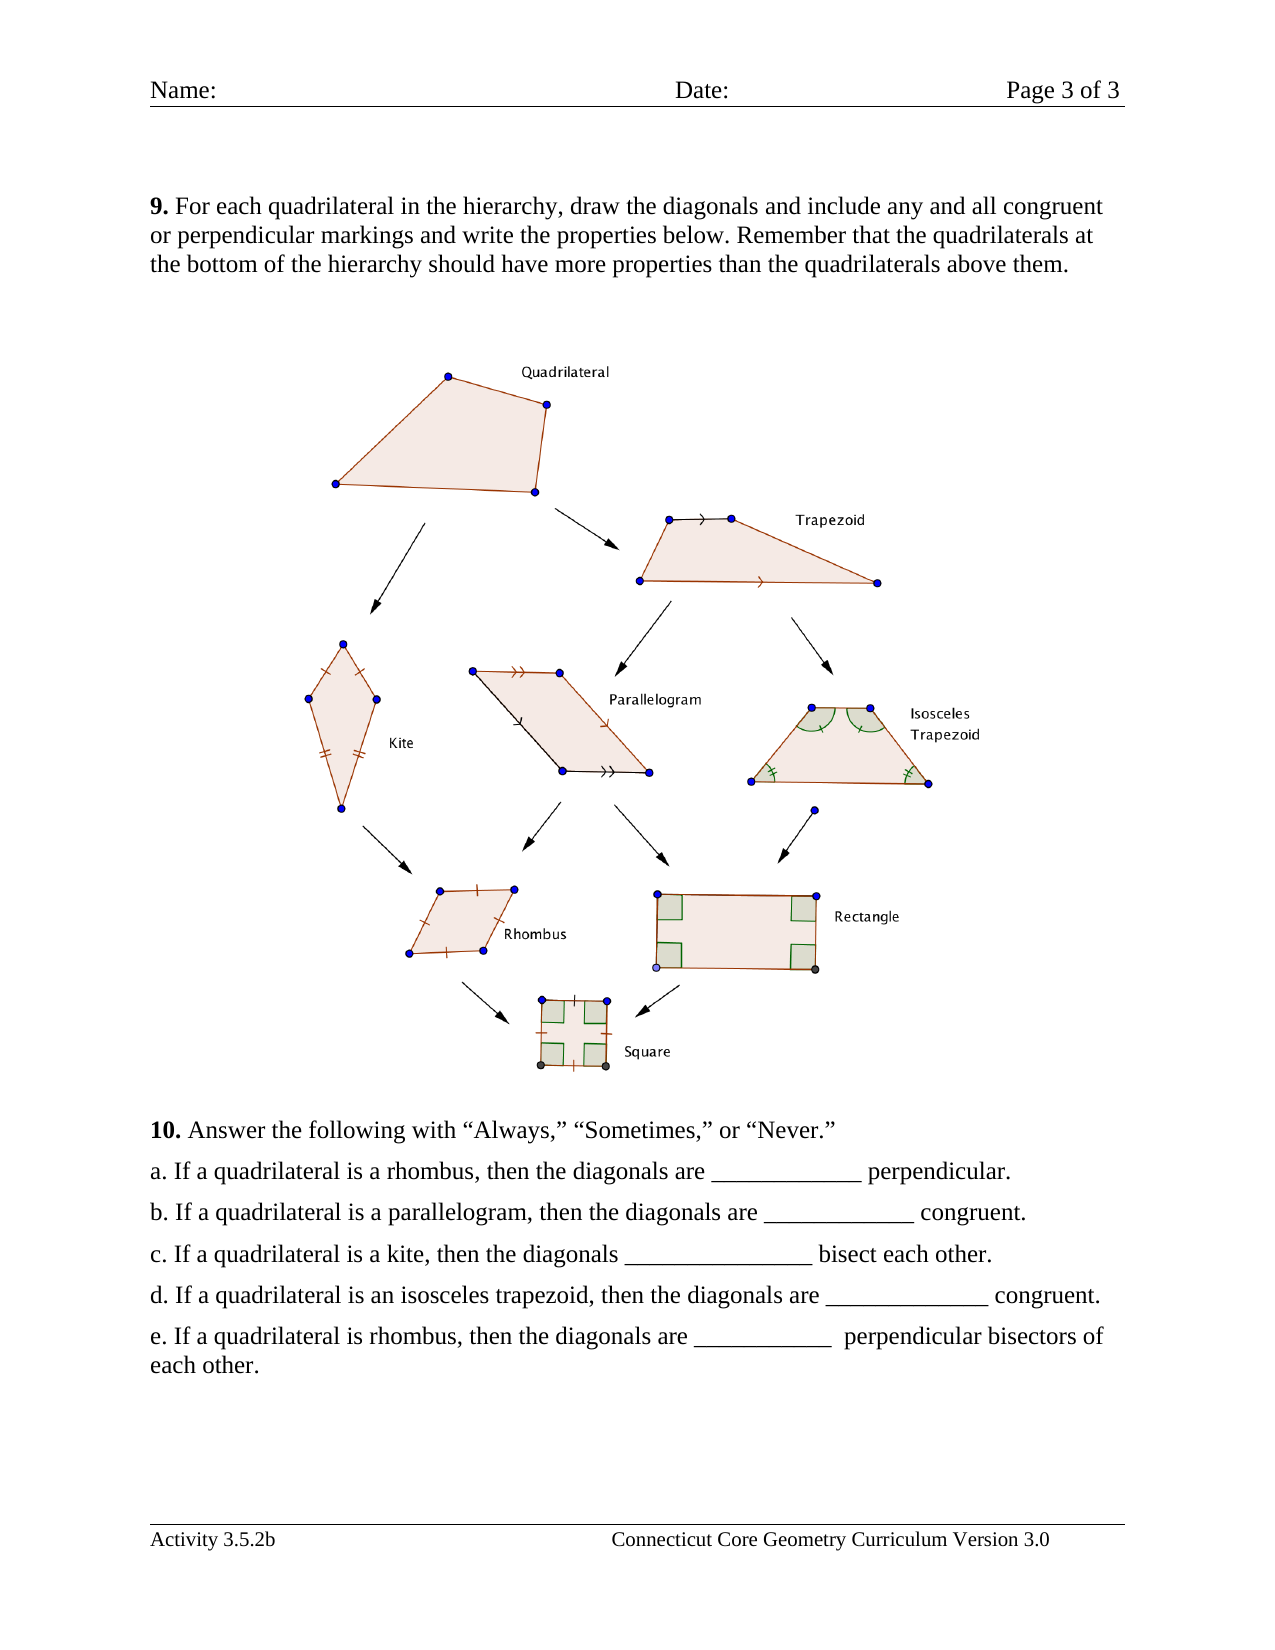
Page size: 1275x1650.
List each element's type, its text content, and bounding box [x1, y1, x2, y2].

text b. If a quadrilateral is a parallelogram, then the diagonals are ____________ congruent. [150, 1197, 1125, 1226]
text d. If a quadrilateral is an isosceles trapezoid, then the diagonals are _____________ congruent. [150, 1280, 1125, 1309]
text e. If a quadrilateral is rhombus, then the diagonals are ___________ perpendicular bisectors of each other. [150, 1321, 1125, 1379]
picture [250, 318, 1038, 1108]
text c. If a quadrilateral is a kite, then the diagonals _______________ bisect each other. [150, 1239, 1125, 1267]
text 9. For each quadrilateral in the hierarchy, draw the diagonals and include any and all congruent or perpendicular markings and write the properties below. Remember that the quadrilaterals at the bottom of the hierarchy should have more properties than the quadrilaterals above them. [150, 191, 1125, 277]
text a. If a quadrilateral is a rhombus, then the diagonals are ____________ perpendicular. [150, 1156, 1125, 1185]
text 10. Answer the following with “Always,” “Sometimes,” or “Never.” [150, 1115, 1125, 1144]
